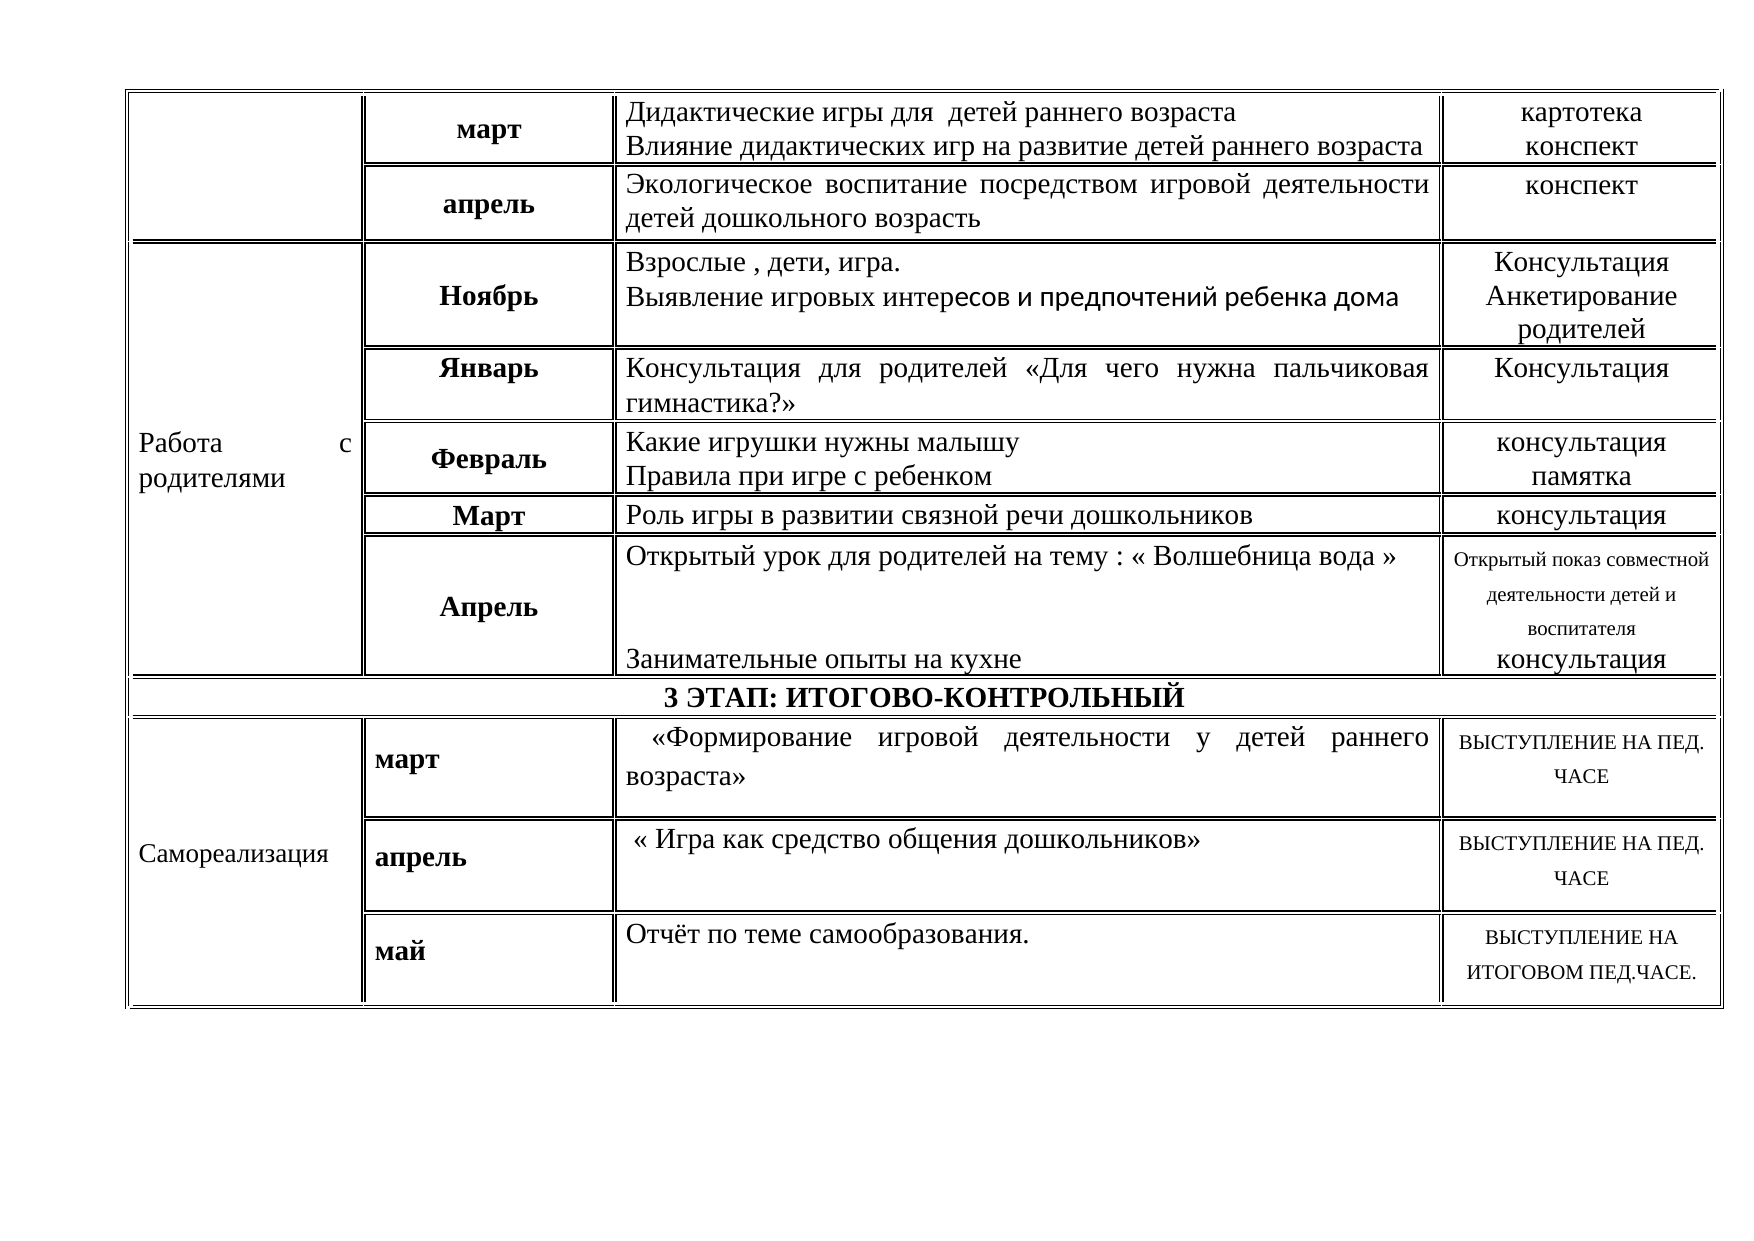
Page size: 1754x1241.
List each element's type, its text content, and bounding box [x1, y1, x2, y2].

table_cell март [363, 90, 614, 162]
table_cell Открытый показ совместной деятельности детей и воспитателя консультация [1441, 532, 1722, 674]
table_cell «Формирование игровой деятельности у детей раннего возраста» [617, 719, 1439, 816]
table_cell Консультация Анкетирование родителей [1441, 239, 1722, 345]
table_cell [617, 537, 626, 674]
table_cell Отчёт по теме самообразования. [614, 910, 1441, 1004]
table_cell Февраль [366, 423, 612, 492]
table_cell Апрель [366, 537, 612, 674]
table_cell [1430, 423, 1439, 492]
table_cell Самореализация [127, 715, 363, 1004]
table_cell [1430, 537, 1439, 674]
table_cell конспект [1441, 162, 1722, 239]
table_cell апрель [366, 167, 612, 239]
table_cell Роль игры в развитии связной речи дошкольников [617, 497, 1439, 532]
table_cell Ноябрь [366, 244, 612, 345]
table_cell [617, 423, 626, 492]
table_cell « Игра как средство общения дошкольников» [617, 821, 1439, 910]
table_cell Консультация [1441, 345, 1722, 418]
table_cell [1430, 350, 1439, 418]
table_cell Экологическое воспитание посредством игровой деятельности детей дошкольного возрасть [617, 167, 1439, 239]
table_cell май [363, 910, 614, 1004]
table_cell ВЫСТУПЛЕНИЕ НА ИТОГОВОМ ПЕД.ЧАСЕ. [1441, 910, 1722, 1004]
table_cell 3 ЭТАП: ИТОГОВО-КОНТРОЛЬНЫЙ [127, 674, 1722, 714]
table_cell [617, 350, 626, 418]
table_cell Работа с родителями [127, 239, 363, 674]
table_cell март [366, 719, 612, 816]
table_cell ВЫСТУПЛЕНИЕ НА ПЕД. ЧАСЕ [1441, 816, 1722, 910]
table_cell консультация [1441, 492, 1722, 532]
table_cell картотека конспект [1441, 89, 1722, 162]
table_cell консультация памятка [1441, 419, 1722, 492]
table_cell апрель [366, 821, 612, 910]
table_cell Дидактические игры для детей раннего возраста Влияние дидактических игр на развитие детей раннего возраста [614, 90, 1441, 162]
table_cell ВЫСТУПЛЕНИЕ НА ПЕД. ЧАСЕ [1441, 715, 1722, 816]
table_cell Взрослые , дети, игра. Выявление игровых интересов и предпочтений ребенка дома [617, 244, 1439, 345]
